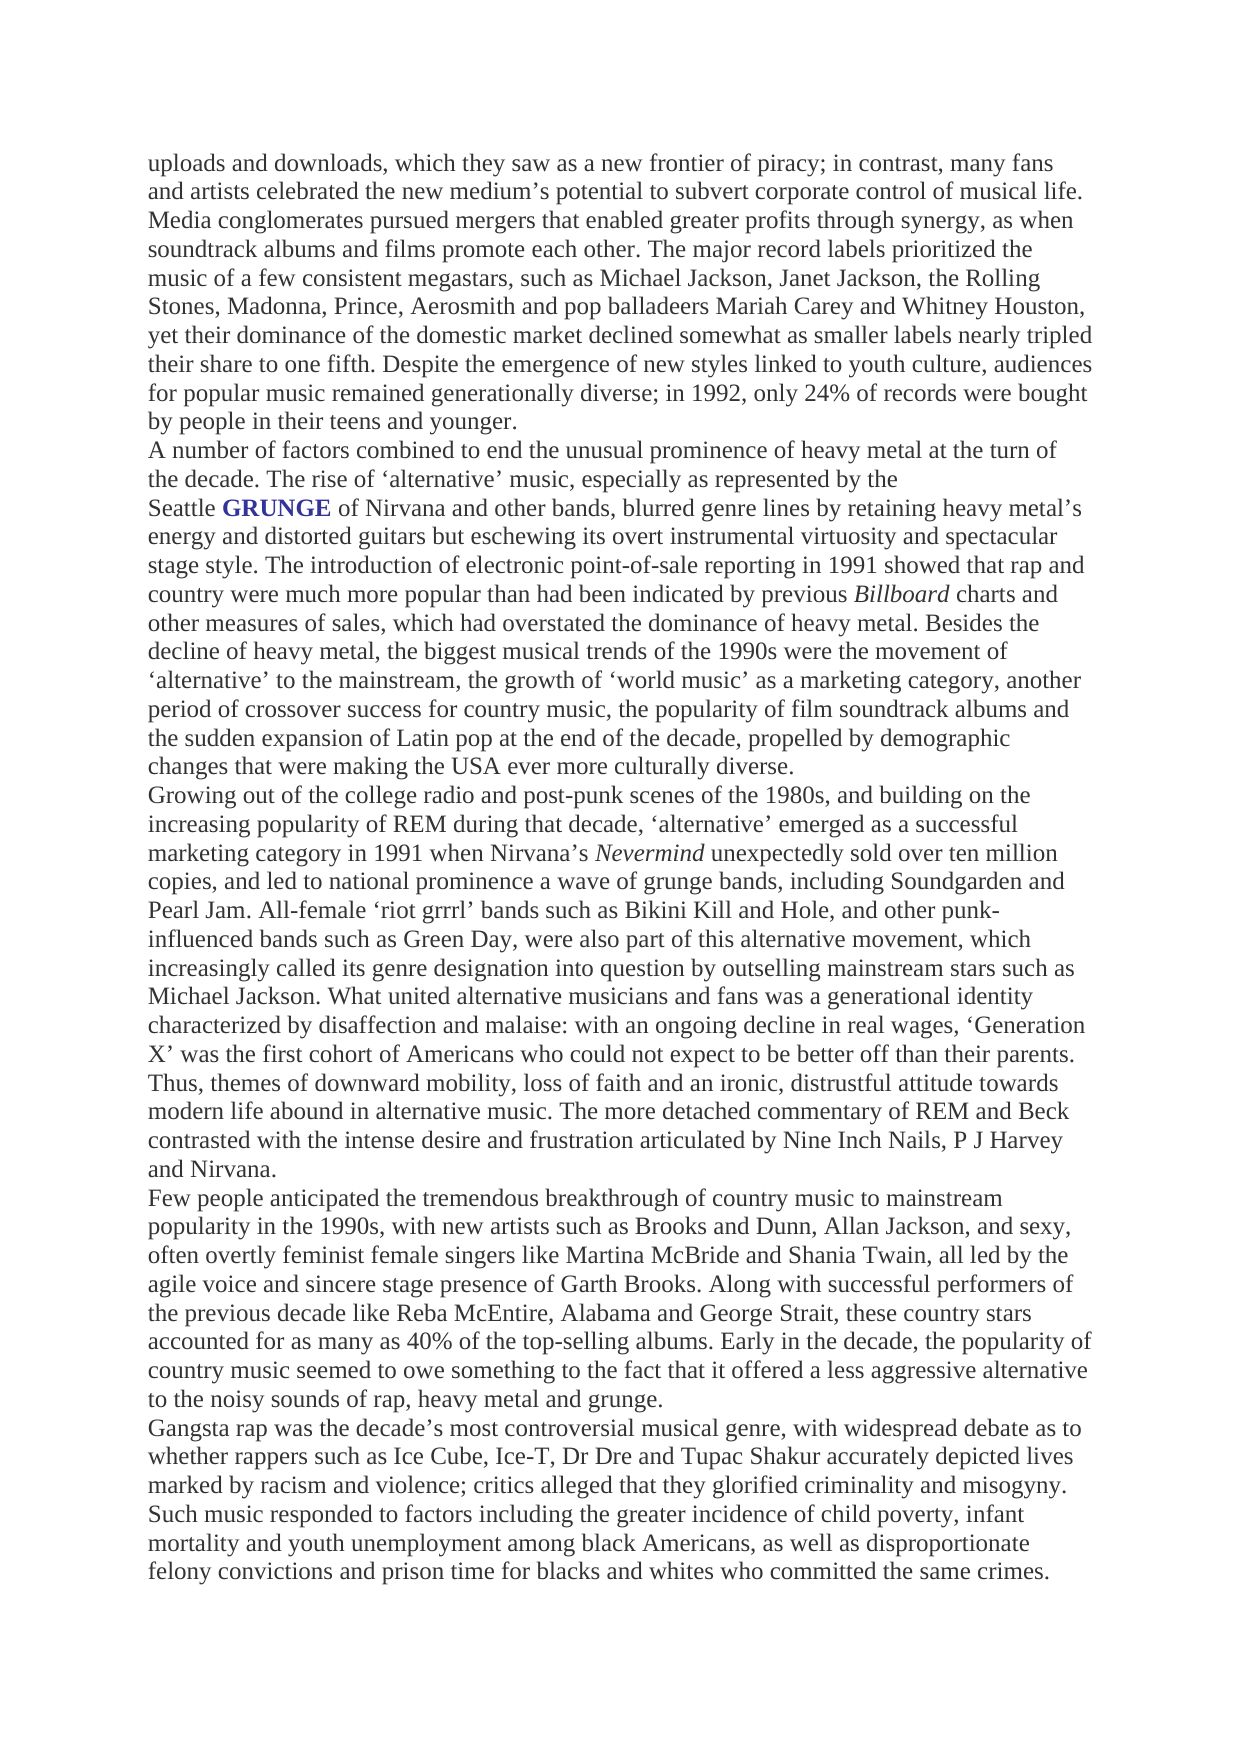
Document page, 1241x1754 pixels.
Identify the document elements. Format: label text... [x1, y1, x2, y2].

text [148, 148, 1093, 205]
text Growing out of the college radio and post-punk scenes of the 1980s, and building on the increasing popularity of REM during that decade, ‘alternative’ emerged as a successful marketing category in 1991 when Nirvana’s Nevermind unexpectedly sold over ten million copies, and led to national prominence a wave of grunge bands, including Soundgarden and Pearl Jam. All-female ‘riot grrrl’ bands such as Bikini Kill and Hole, and other punk-influenced bands such as Green Day, were also part of this alternative movement, which increasingly called its genre designation into question by outselling mainstream stars such as Michael Jackson. What united alternative musicians and fans was a generational identity characterized by disaffection and malaise: with an ongoing decline in real wages, ‘Generation X’ was the first cohort of Americans who could not expect to be better off than their parents. Thus, themes of downward mobility, loss of faith and an ironic, distrustful attitude towards modern life abound in alternative music. The more detached commentary of REM and Beck contrasted with the intense desire and frustration articulated by Nine Inch Nails, P J Harvey and Nirvana. [148, 780, 1093, 1183]
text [148, 1413, 1093, 1585]
text Media conglomerates pursued mergers that enabled greater profits through synergy, as when soundtrack albums and films promote each other. The major record labels prioritized the music of a few consistent megastars, such as Michael Jackson, Janet Jackson, the Rolling Stones, Madonna, Prince, Aerosmith and pop balladeers Mariah Carey and Whitney Houston, yet their dominance of the domestic market declined somewhat as smaller labels nearly tripled their share to one fifth. Despite the emergence of new styles linked to youth culture, audiences for popular music remained generationally diverse; in 1992, only 24% of records were bought by people in their teens and younger. [148, 205, 1093, 435]
text A number of factors combined to end the unusual prominence of heavy metal at the turn of the decade. The rise of ‘alternative’ music, especially as represented by the Seattle GRUNGE of Nirvana and other bands, blurred genre lines by retaining heavy metal’s energy and distorted guitars but eschewing its overt instrumental virtuosity and spectacular stage style. The introduction of electronic point-of-sale reporting in 1991 showed that rap and country were much more popular than had been indicated by previous Billboard charts and other measures of sales, which had overstated the dominance of heavy metal. Besides the decline of heavy metal, the biggest musical trends of the 1990s were the movement of ‘alternative’ to the mainstream, the growth of ‘world music’ as a marketing category, another period of crossover success for country music, the popularity of film soundtrack albums and the sudden expansion of Latin pop at the end of the decade, propelled by demographic changes that were making the USA ever more culturally diverse. [148, 435, 1093, 780]
text Few people anticipated the tremendous breakthrough of country music to mainstream popularity in the 1990s, with new artists such as Brooks and Dunn, Allan Jackson, and sexy, often overtly feminist female singers like Martina McBride and Shania Twain, all led by the agile voice and sincere stage presence of Garth Brooks. Along with successful performers of the previous decade like Reba McEntire, Alabama and George Strait, these country stars accounted for as many as 40% of the top-selling albums. Early in the decade, the popularity of country music seemed to owe something to the fact that it offered a less aggressive alternative to the noisy sounds of rap, heavy metal and grunge. [148, 1183, 1093, 1413]
